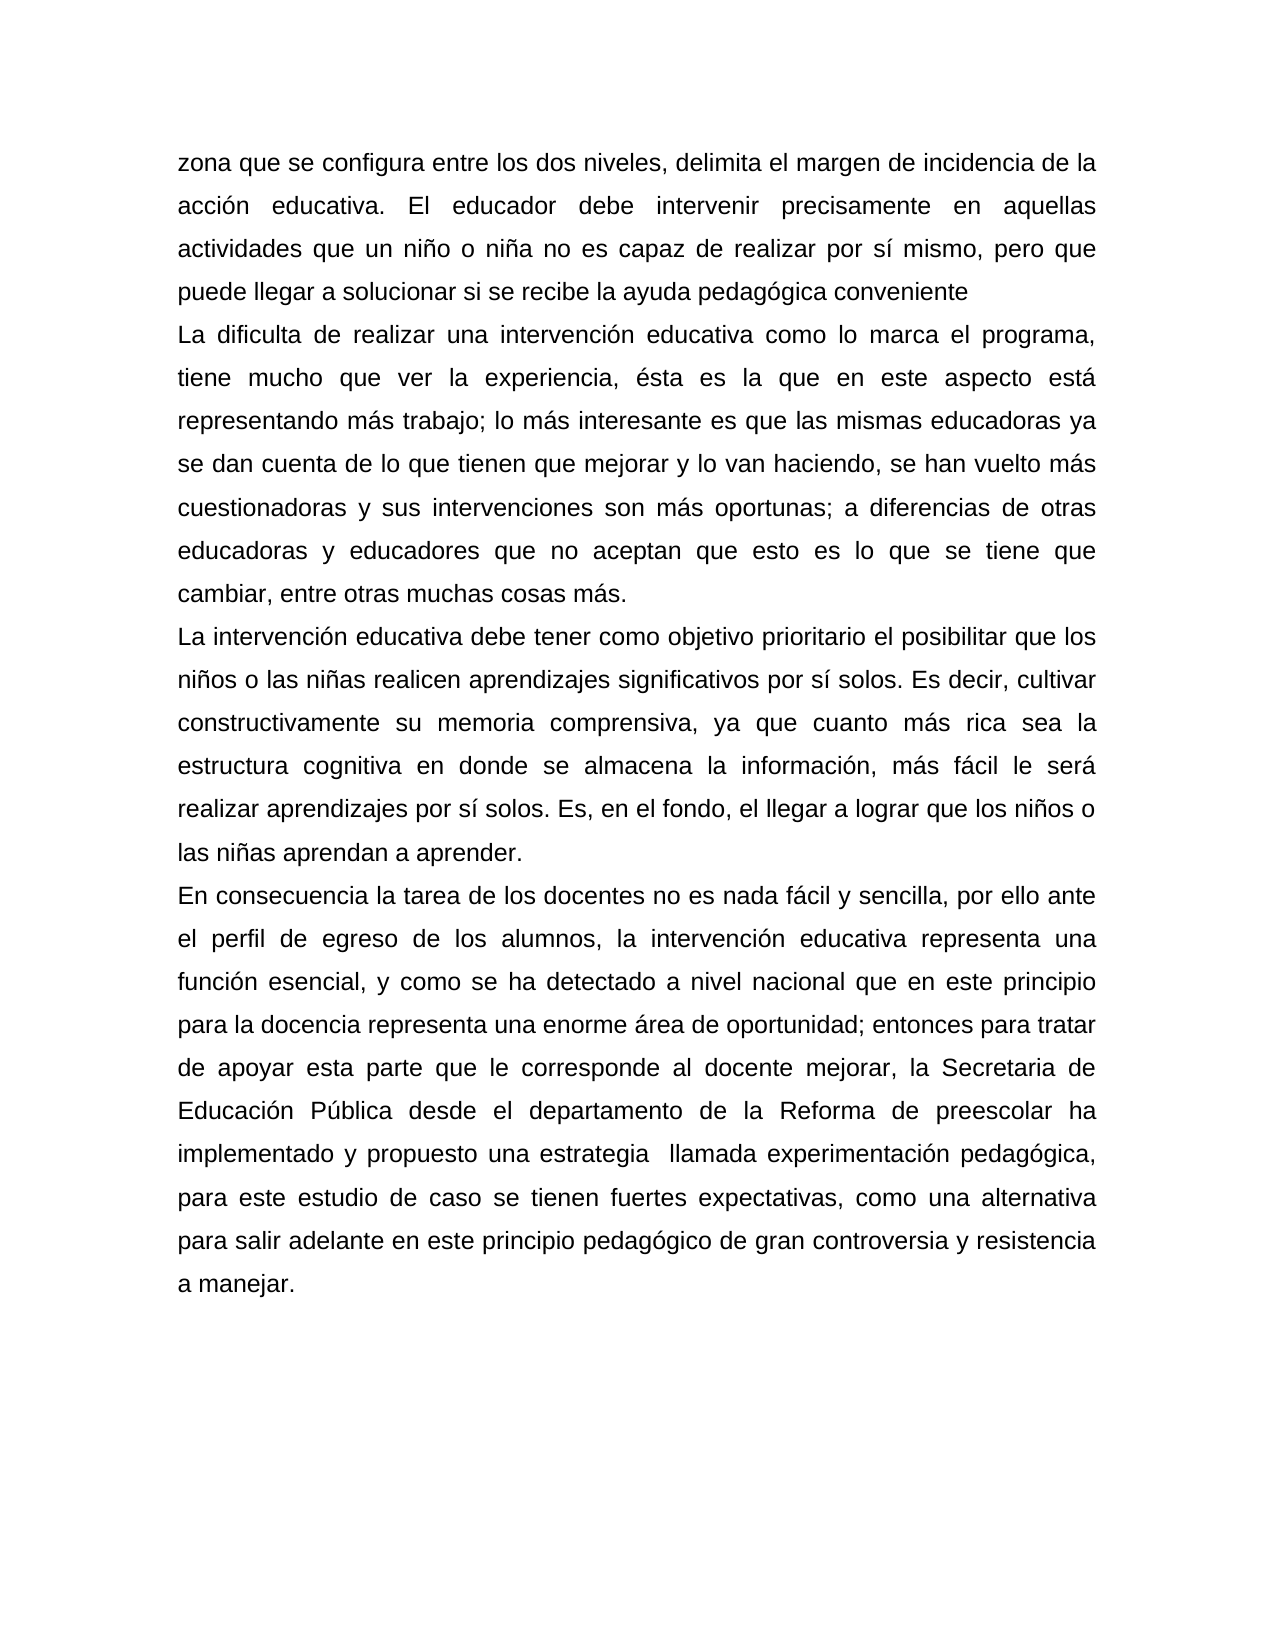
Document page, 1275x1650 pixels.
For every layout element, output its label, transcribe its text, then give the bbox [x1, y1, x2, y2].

text La intervención educativa debe tener como objetivo prioritario el posibilitar que los niños o las niñas realicen aprendizajes significativos por sí solos. Es decir, cultivar constructivamente su memoria comprensiva, ya que cuanto más rica sea la estructura cognitiva en donde se almacena la información, más fácil le será realizar aprendizajes por sí solos. Es, en el fondo, el llegar a lograr que los niños o las niñas aprendan a aprender. [177, 622, 1098, 866]
text La dificulta de realizar una intervención educativa como lo marca el programa, tiene mucho que ver la experiencia, ésta es la que en este aspecto está representando más trabajo; lo más interesante es que las mismas educadoras ya se dan cuenta de lo que tienen que mejorar y lo van haciendo, se han vuelto más cuestionadoras y sus intervenciones son más oportunas; a diferencias de otras educadoras y educadores que no aceptan que esto es lo que se tiene que cambiar, entre otras muchas cosas más. [177, 320, 1098, 608]
text En consecuencia la tarea de los docentes no es nada fácil y sencilla, por ello ante el perfil de egreso de los alumnos, la intervención educativa representa una función esencial, y como se ha detectado a nivel nacional que en este principio para la docencia representa una enorme área de oportunidad; entonces para tratar de apoyar esta parte que le corresponde al docente mejorar, la Secretaria de Educación Pública desde el departamento de la Reforma de preescolar ha implementado y propuesto una estrategia llamada experimentación pedagógica, para este estudio de caso se tienen fuertes expectativas, como una alternativa para salir adelante en este principio pedagógico de gran controversia y resistencia a manejar. [177, 881, 1098, 1298]
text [177, 148, 1098, 306]
